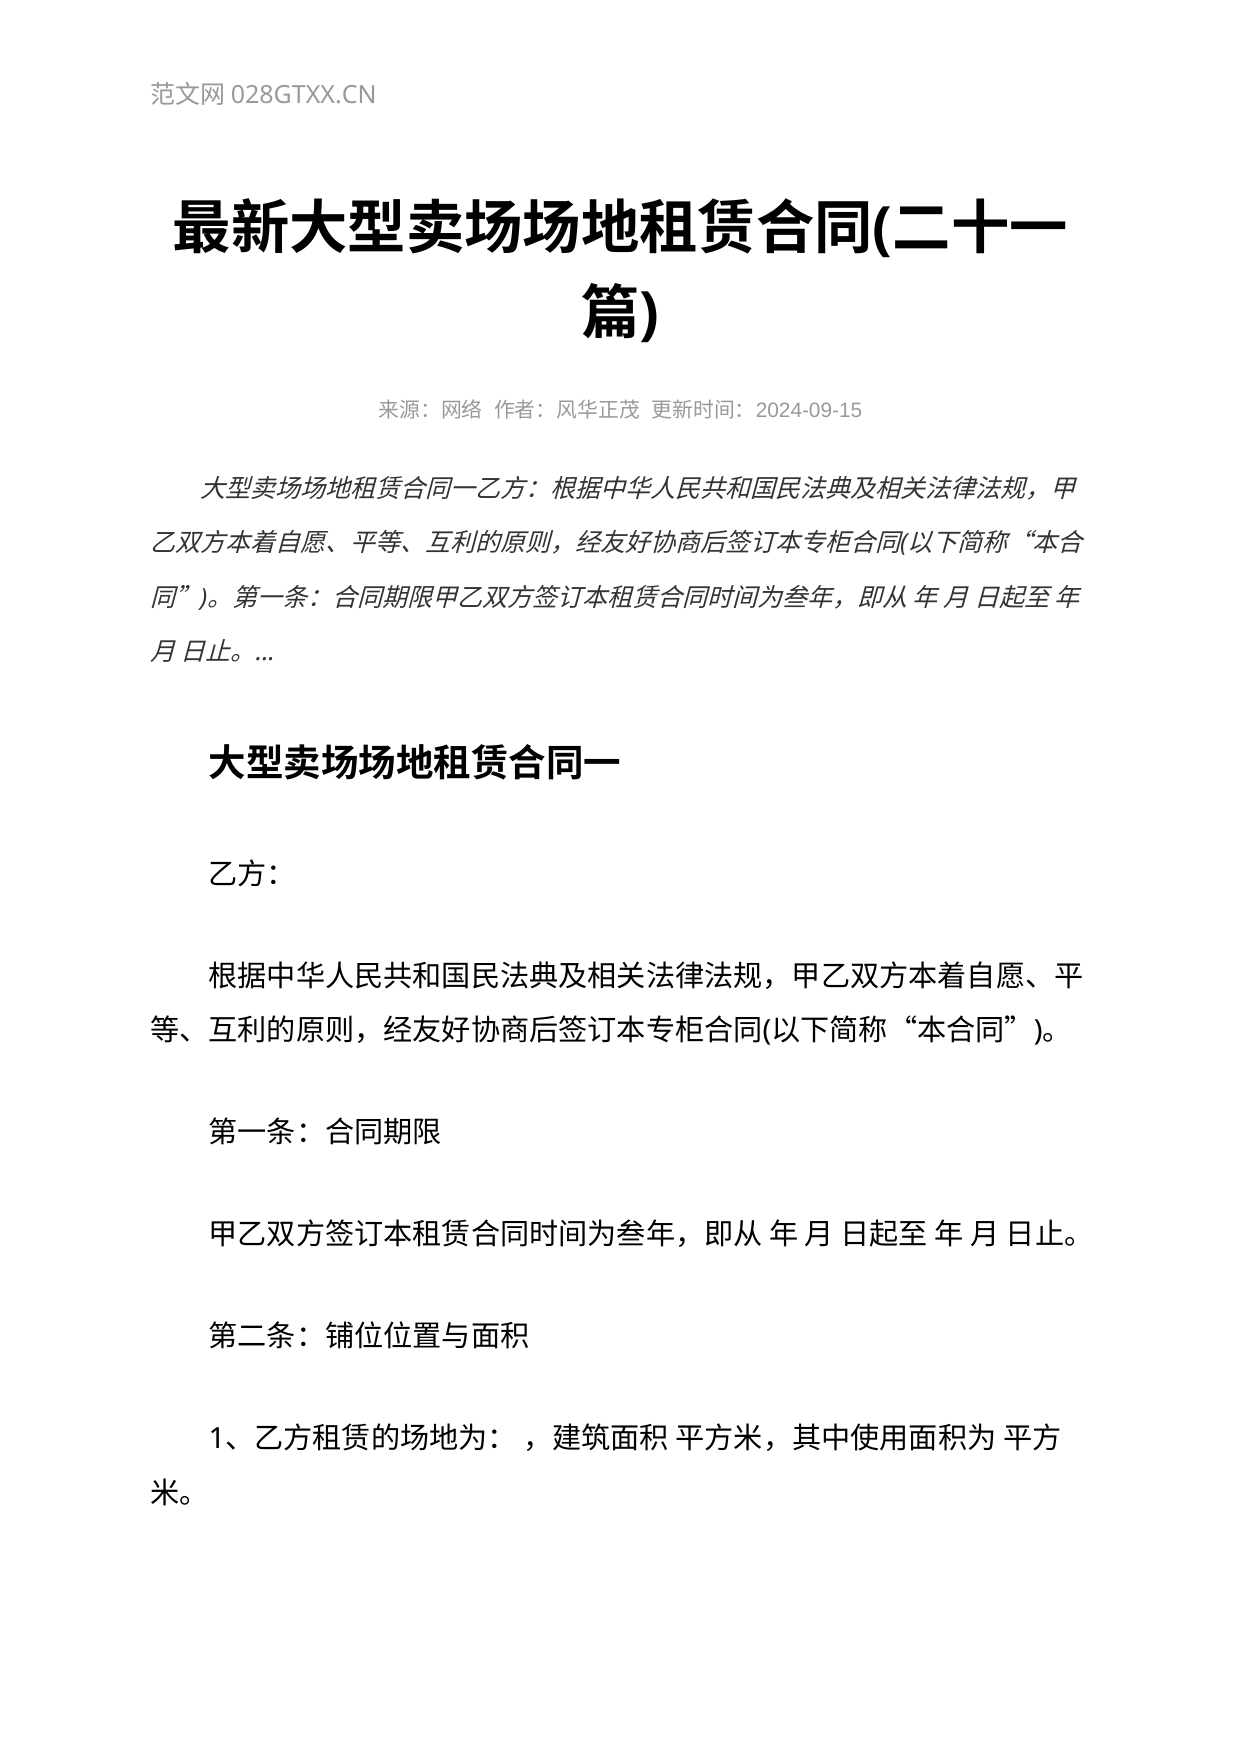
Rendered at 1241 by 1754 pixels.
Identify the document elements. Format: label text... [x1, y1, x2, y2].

text 1、乙方租赁的场地为： ，建筑面积 平方米，其中使用面积为 平方米。 [150, 1414, 1090, 1512]
text 根据中华人民共和国民法典及相关法律法规，甲乙双方本着自愿、平等、互利的原则，经友好协商后签订本专柜合同(以下简称“本合同”)。 [150, 952, 1090, 1049]
text 乙方： [150, 850, 1090, 893]
text 大型卖场场地租赁合同一 [150, 733, 1090, 787]
text 第一条：合同期限 [150, 1109, 1090, 1151]
subtitle 最新大型卖场场地租赁合同(二十一篇) [150, 181, 1090, 351]
text 来源：网络 作者：风华正茂 更新时间：2024-09-15 [150, 398, 1090, 422]
text 第二条：铺位位置与面积 [150, 1312, 1090, 1355]
text 甲乙双方签订本租赁合同时间为叁年，即从 年 月 日起至 年 月 日止。 [150, 1211, 1090, 1253]
text 大型卖场场地租赁合同一乙方：根据中华人民共和国民法典及相关法律法规，甲乙双方本着自愿、平等、互利的原则，经友好协商后签订本专柜合同(以下简称“本合同”)。第一条：合同期限甲乙双方签订本租赁合同时间为叁年，即从 年 月 日起至 年 月 日止。... [150, 468, 1090, 668]
